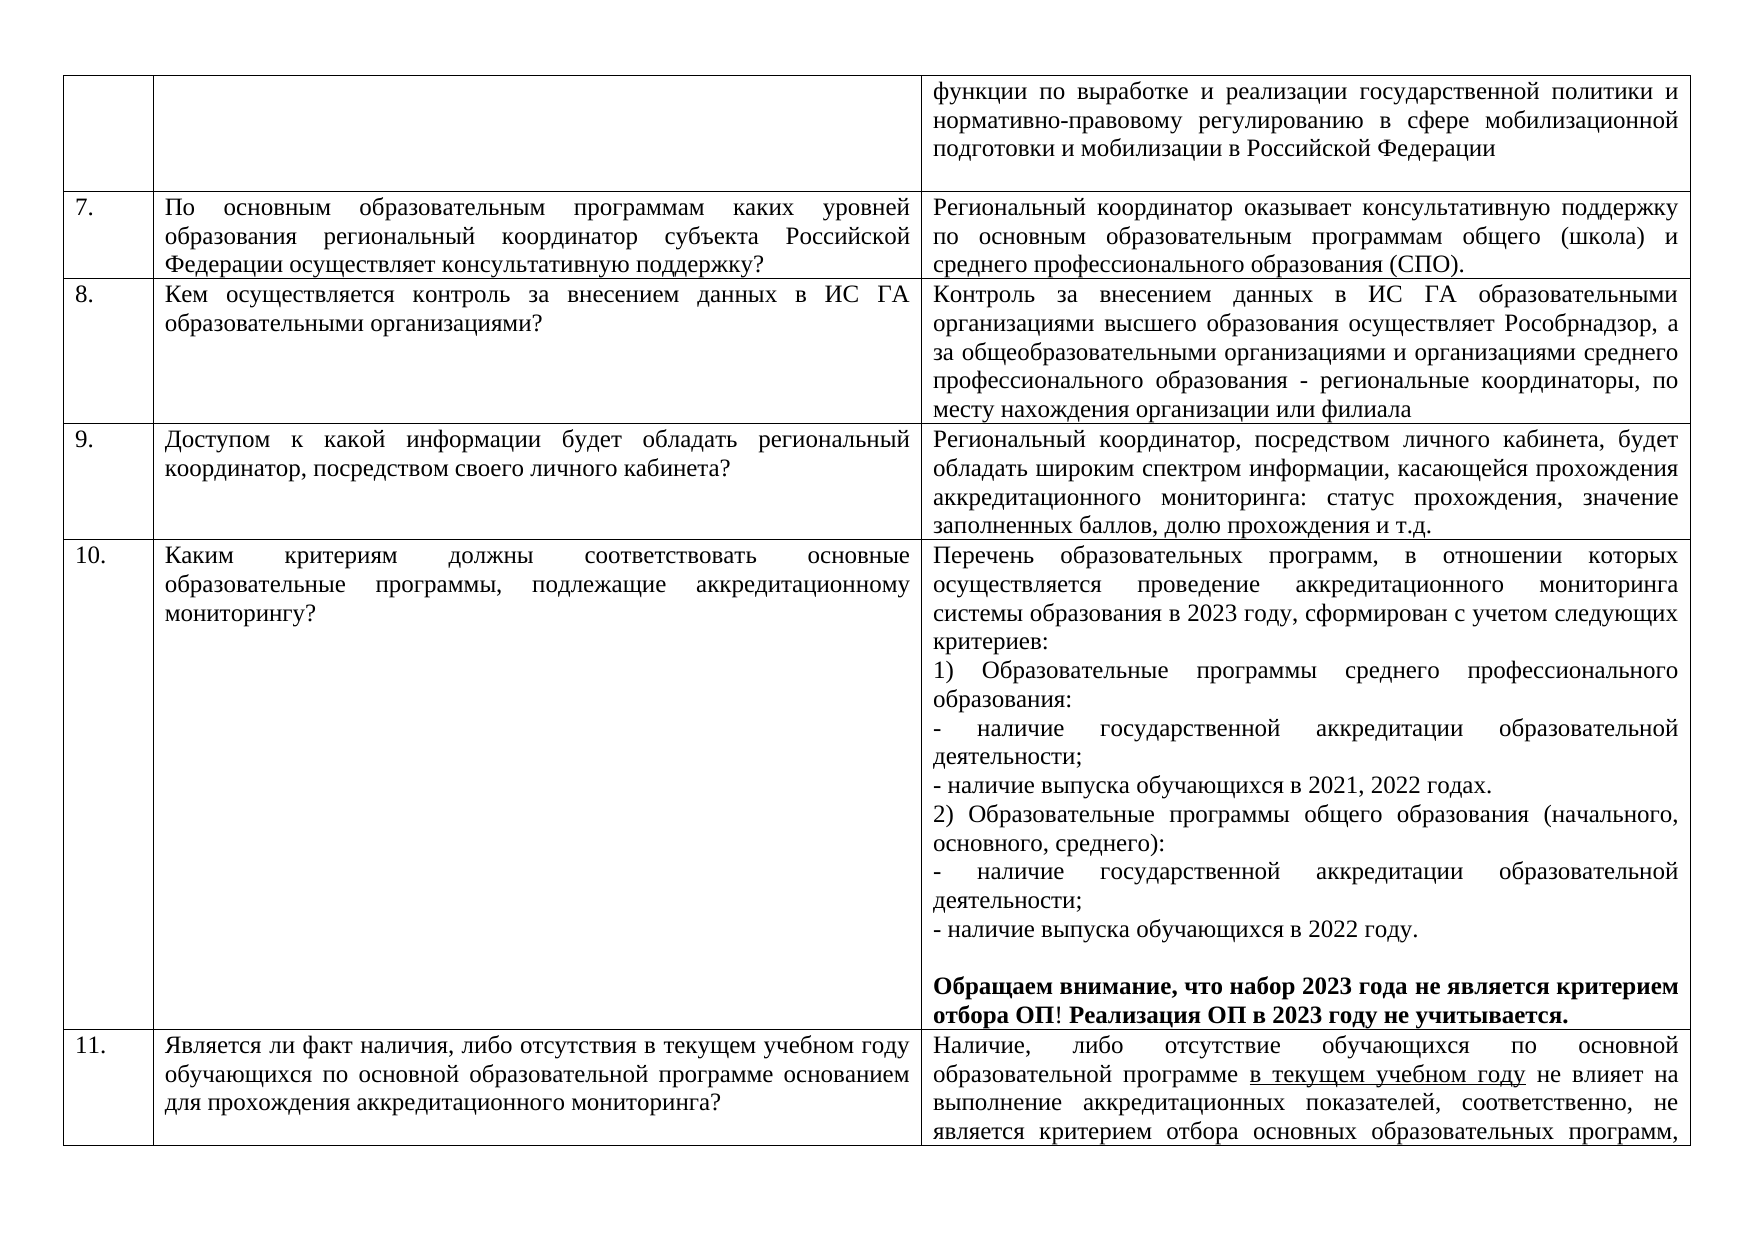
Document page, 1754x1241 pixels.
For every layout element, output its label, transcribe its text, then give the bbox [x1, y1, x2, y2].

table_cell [154, 1030, 921, 1145]
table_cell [922, 76, 1690, 191]
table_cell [154, 76, 921, 191]
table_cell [922, 1030, 1690, 1145]
table_cell Региональный координатор оказывает консультативную поддержку по основным образовательным программам общего (школа) и среднего профессионального образования (СПО). [922, 192, 1690, 278]
table_cell 9. [64, 424, 153, 539]
table_cell Кем осуществляется контроль за внесением данных в ИС ГА образовательными организациями? [154, 279, 921, 423]
table_cell Перечень образовательных программ, в отношении которых осуществляется проведение аккредитационного мониторинга системы образования в 2023 году, сформирован с учетом следующих критериев: 1) Образовательные программы среднего профессионального образования: - наличие государственной аккредитации образовательной деятельности; - наличие выпуска обучающихся в 2021, 2022 годах. 2) Образовательные программы общего образования (начального, основного, среднего): - наличие государственной аккредитации образовательной деятельности; - наличие выпуска обучающихся в 2022 году. Обращаем внимание, что набор 2023 года не является критерием отбора ОП! Реализация ОП в 2023 году не учитывается. [922, 540, 1690, 1029]
table_cell 8. [64, 279, 153, 423]
table_cell По основным образовательным программам каких уровней образования региональный координатор субъекта Российской Федерации осуществляет консультативную поддержку? [154, 192, 921, 278]
table_cell Доступом к какой информации будет обладать региональный координатор, посредством своего личного кабинета? [154, 424, 921, 539]
table_cell Каким критериям должны соответствовать основные образовательные программы, подлежащие аккредитационному мониторингу? [154, 540, 921, 1029]
table_cell Региональный координатор, посредством личного кабинета, будет обладать широким спектром информации, касающейся прохождения аккредитационного мониторинга: статус прохождения, значение заполненных баллов, долю прохождения и т.д. [922, 424, 1690, 539]
table_cell 11. [64, 1030, 153, 1145]
table_cell 7. [64, 192, 153, 278]
table_cell Контроль за внесением данных в ИС ГА образовательными организациями высшего образования осуществляет Рособрнадзор, а за общеобразовательными организациями и организациями среднего профессионального образования - региональные координаторы, по месту нахождения организации или филиала [922, 279, 1690, 423]
table_cell 10. [64, 540, 153, 1029]
table_cell 6. [64, 76, 153, 191]
